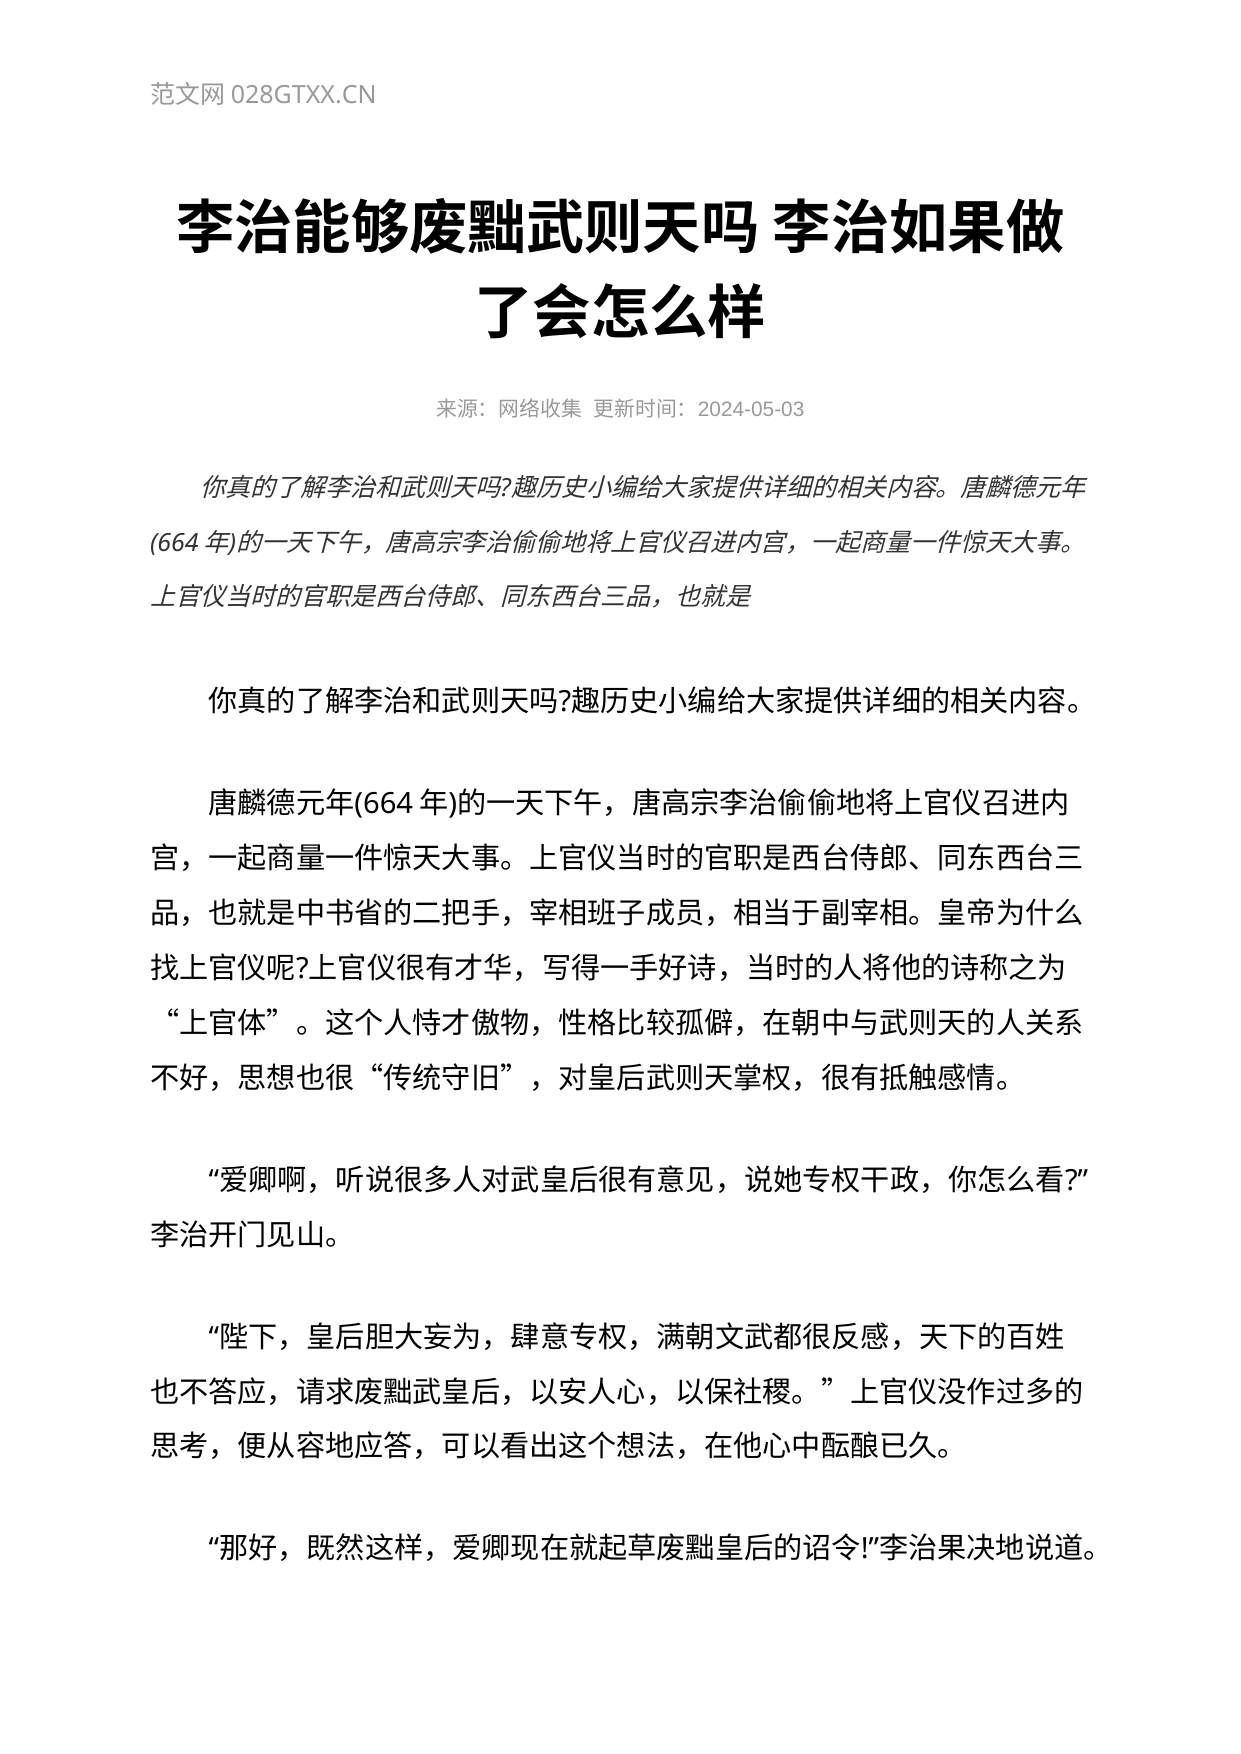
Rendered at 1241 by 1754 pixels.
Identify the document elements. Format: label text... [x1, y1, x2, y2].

text “那好，既然这样，爱卿现在就起草废黜皇后的诏令!”李治果决地说道。 [150, 1525, 1090, 1567]
subtitle 李治能够废黜武则天吗 李治如果做了会怎么样 [150, 181, 1090, 350]
text 唐麟德元年(664年)的一天下午，唐高宗李治偷偷地将上官仪召进内宫，一起商量一件惊天大事。上官仪当时的官职是西台侍郎、同东西台三品，也就是中书省的二把手，宰相班子成员，相当于副宰相。皇帝为什么找上官仪呢?上官仪很有才华，写得一手好诗，当时的人将他的诗称之为“上官体”。这个人恃才傲物，性格比较孤僻，在朝中与武则天的人关系不好，思想也很“传统守旧”，对皇后武则天掌权，很有抵触感情。 [150, 780, 1090, 1097]
text 你真的了解李治和武则天吗?趣历史小编给大家提供详细的相关内容。 [150, 678, 1090, 720]
text “爱卿啊，听说很多人对武皇后很有意见，说她专权干政，你怎么看?”李治开门见山。 [150, 1156, 1090, 1254]
text 来源：网络收集 更新时间：2024-05-03 [150, 397, 1090, 421]
text 你真的了解李治和武则天吗?趣历史小编给大家提供详细的相关内容。唐麟德元年(664年)的一天下午，唐高宗李治偷偷地将上官仪召进内宫，一起商量一件惊天大事。上官仪当时的官职是西台侍郎、同东西台三品，也就是 [150, 468, 1090, 613]
text “陛下，皇后胆大妄为，肆意专权，满朝文武都很反感，天下的百姓也不答应，请求废黜武皇后，以安人心，以保社稷。”上官仪没作过多的思考，便从容地应答，可以看出这个想法，在他心中酝酿已久。 [150, 1313, 1090, 1465]
